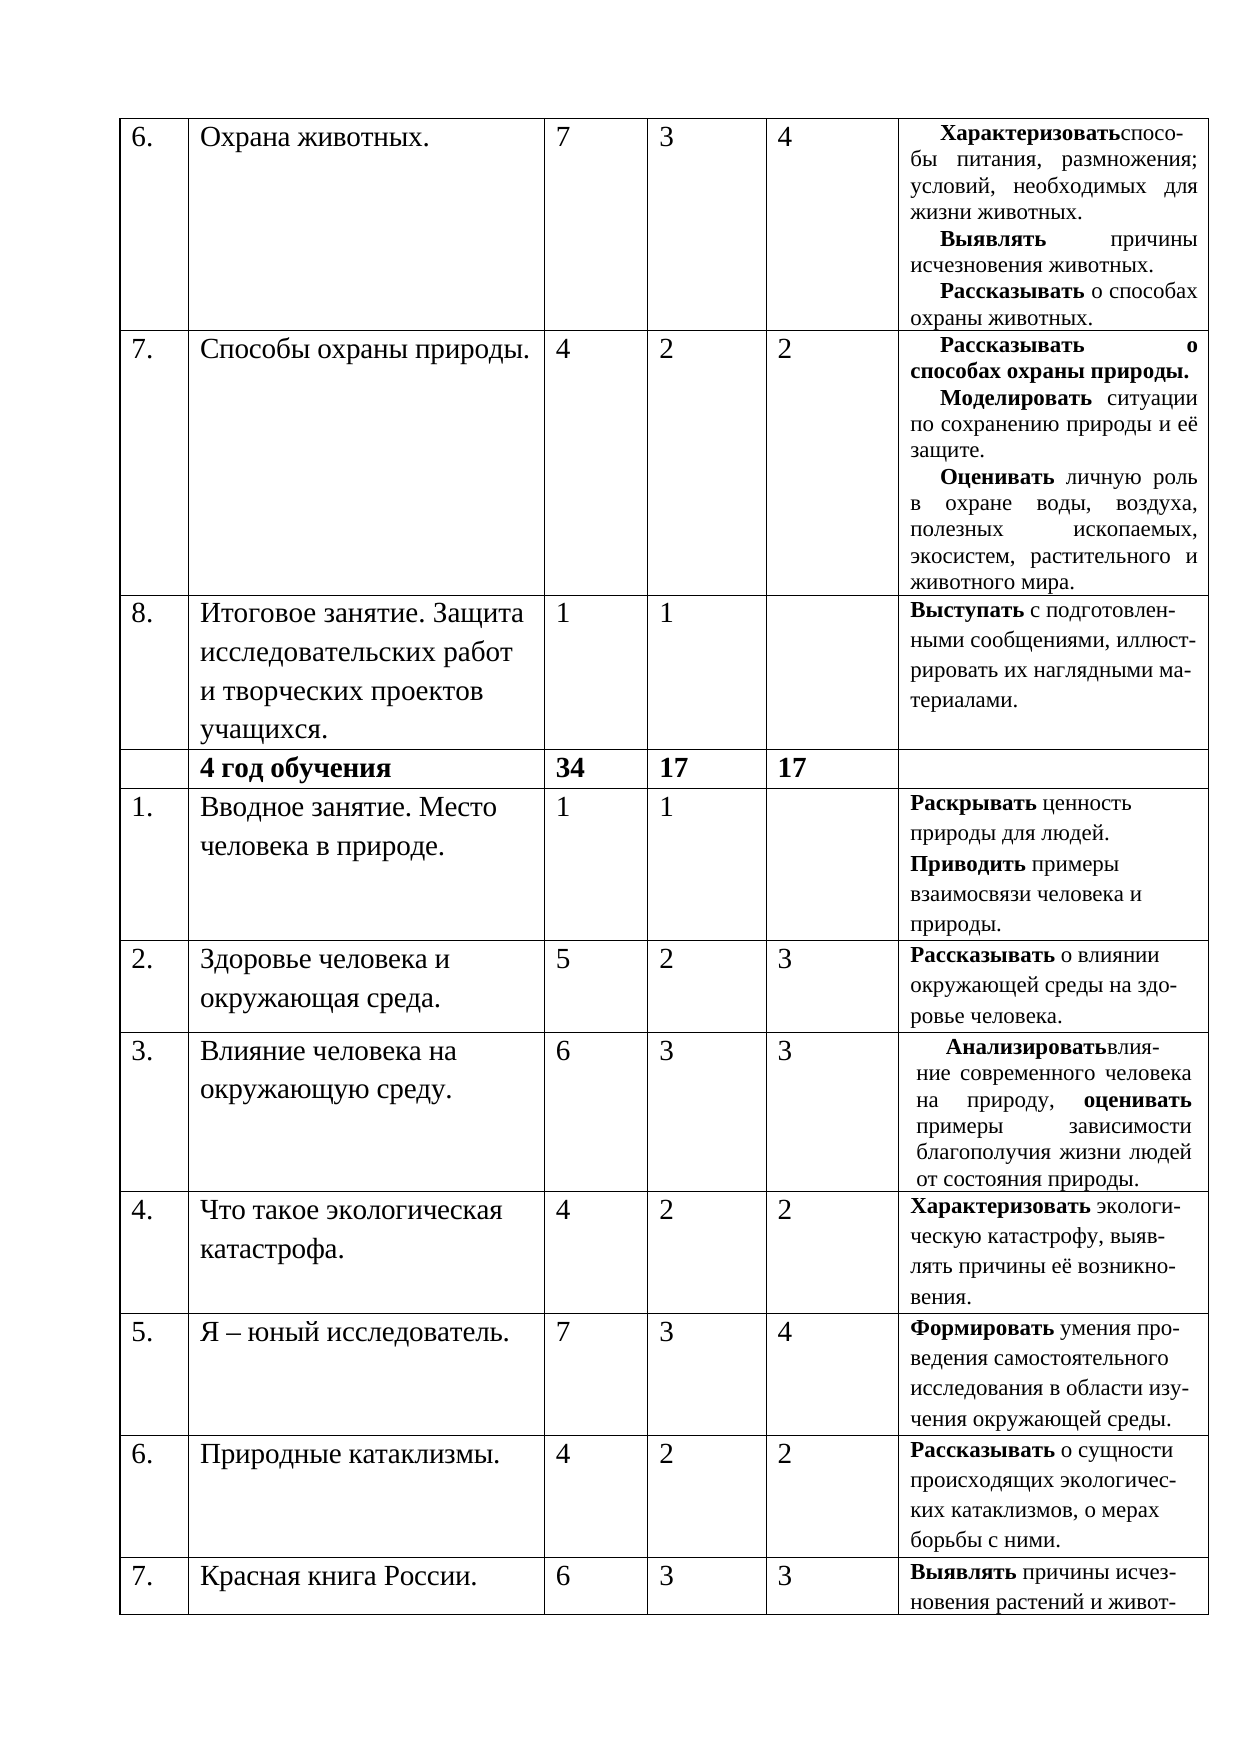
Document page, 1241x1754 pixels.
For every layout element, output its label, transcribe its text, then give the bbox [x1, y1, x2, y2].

table_cell 3 [767, 1033, 898, 1191]
table_cell 3 [648, 1314, 766, 1435]
table_cell 2 [767, 1436, 898, 1557]
table_cell 17 [767, 750, 898, 788]
table_cell 6. [121, 1436, 188, 1557]
table_cell 4 [545, 1436, 647, 1557]
table_cell Вводное занятие. Место человека в природе. [189, 789, 544, 940]
table_cell 34 [545, 750, 647, 788]
table_cell [767, 596, 898, 749]
table_cell Охрана животных. [189, 119, 544, 330]
table_cell Характеризоватьспосо-бы питания, размножения; условий, необходимых для жизни животных. Выявлять причины исчезновения животных. Рассказывать о способах охраны животных. [899, 119, 1208, 330]
table_cell Анализироватьвлия-ние современного человека на природу, оценивать примеры зависимости благополучия жизни людей от состояния природы. [899, 1033, 1208, 1191]
table_cell 3 [648, 119, 766, 330]
table_cell 4 год обучения [189, 750, 544, 788]
table_cell 2. [121, 941, 188, 1032]
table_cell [899, 1558, 1208, 1614]
table_cell Способы охраны природы. [189, 331, 544, 594]
table_cell 7. [121, 331, 188, 594]
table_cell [189, 1558, 544, 1614]
table_cell 5. [121, 1314, 188, 1435]
table_cell 2 [648, 331, 766, 594]
table_cell 2 [767, 1192, 898, 1313]
table_cell 3 [767, 941, 898, 1032]
table_cell [121, 750, 188, 788]
table_cell Влияние человека на окружающую среду. [189, 1033, 544, 1191]
table_cell Рассказывать о сущности происходящих экологичес-ких катаклизмов, о мерах борьбы с ними. [899, 1436, 1208, 1557]
table_cell 6 [545, 1033, 647, 1191]
table_cell Рассказывать о влиянии окружающей среды на здо-ровье человека. [899, 941, 1208, 1032]
table_cell Выступать с подготовлен-ными сообщениями, иллюст-рировать их наглядными ма-териалами. [899, 596, 1208, 749]
table_cell 2 [648, 1436, 766, 1557]
table_cell 7. [121, 1558, 188, 1614]
table_cell 1 [648, 596, 766, 749]
table_cell 7 [545, 119, 647, 330]
table_cell 1 [545, 789, 647, 940]
table_cell 4 [545, 331, 647, 594]
table_cell 2 [767, 331, 898, 594]
table_cell 4. [121, 1192, 188, 1313]
table_cell [767, 789, 898, 940]
table_cell Природные катаклизмы. [189, 1436, 544, 1557]
table_cell Итоговое занятие. Защита исследовательских работ и творческих проектов учащихся. [189, 596, 544, 749]
table_cell Я – юный исследователь. [189, 1314, 544, 1435]
table_cell 5 [545, 941, 647, 1032]
table_cell 4 [767, 119, 898, 330]
table_cell 3. [121, 1033, 188, 1191]
table_cell Характеризовать экологи-ческую катастрофу, выяв-лять причины её возникно-вения. [899, 1192, 1208, 1313]
table_cell 17 [648, 750, 766, 788]
table_cell Что такое экологическая катастрофа. [189, 1192, 544, 1313]
table_cell 7 [545, 1314, 647, 1435]
table_cell [899, 750, 1208, 788]
table_cell Здоровье человека и окружающая среда. [189, 941, 544, 1032]
table_cell 2 [648, 1192, 766, 1313]
table_cell 6 [545, 1558, 647, 1614]
table_cell 1 [545, 596, 647, 749]
table_cell 3 [648, 1558, 766, 1614]
table_cell Раскрывать ценность природы для людей. Приводить примеры взаимосвязи человека и природы. [899, 789, 1208, 940]
table_cell 8. [121, 596, 188, 749]
table_cell 4 [545, 1192, 647, 1313]
table_cell 6. [121, 119, 188, 330]
table_cell Формировать умения про-ведения самостоятельного исследования в области изу-чения окружающей среды. [899, 1314, 1208, 1435]
table_cell Рассказывать о способах охраны природы. Моделировать ситуации по сохранению природы и её защите. Оценивать личную роль в охране воды, воздуха, полезных ископаемых, экосистем, растительного и животного мира. [899, 331, 1208, 594]
table_cell 2 [648, 941, 766, 1032]
table_cell 1 [648, 789, 766, 940]
table_cell 3 [648, 1033, 766, 1191]
table_cell 3 [767, 1558, 898, 1614]
table_cell 1. [121, 789, 188, 940]
table_cell 4 [767, 1314, 898, 1435]
